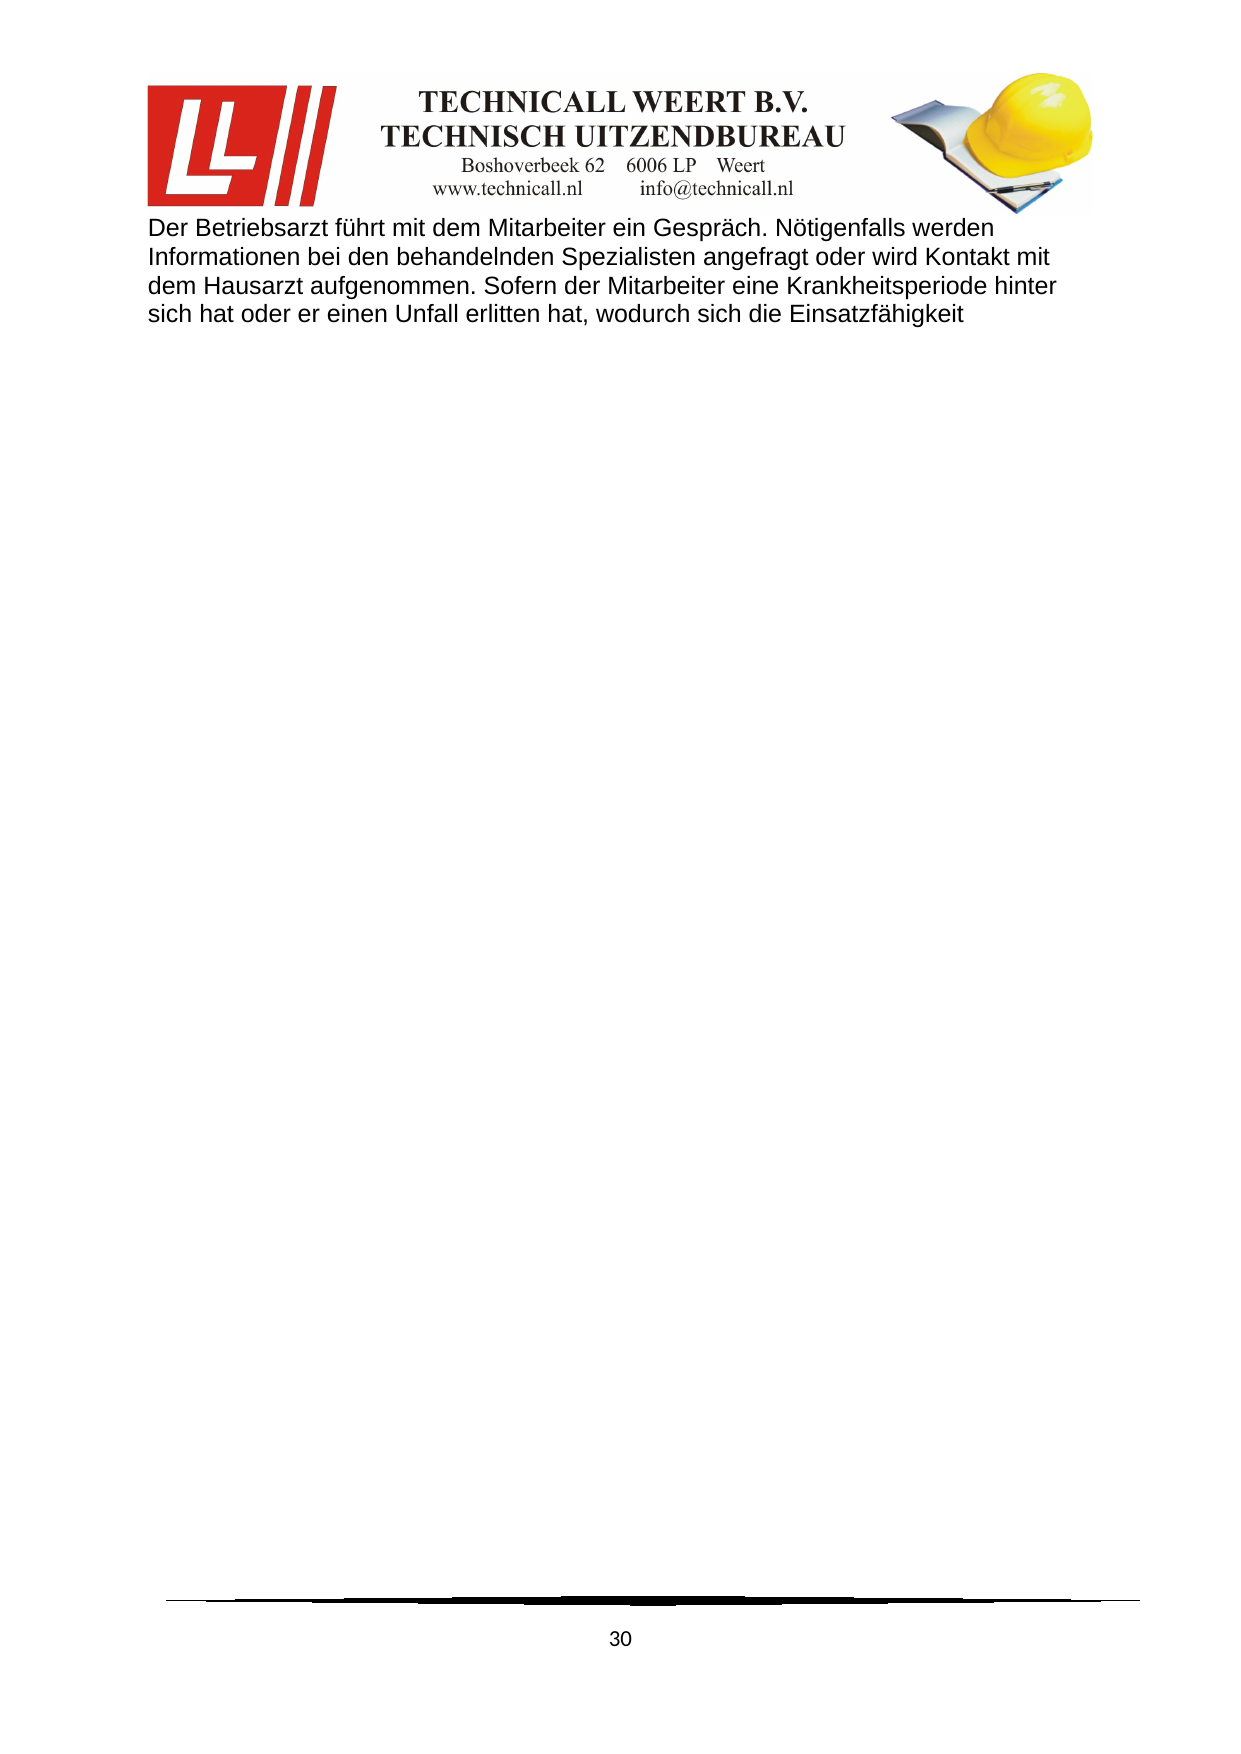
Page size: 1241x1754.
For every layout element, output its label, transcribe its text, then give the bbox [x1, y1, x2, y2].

text Informationen bei den behandelnden Spezialisten angefragt oder wird Kontakt mit [148, 242, 1093, 271]
picture [147, 73, 1093, 214]
text Der Betriebsarzt führt mit dem Mitarbeiter ein Gespräch. Nötigenfalls werden [148, 214, 1093, 242]
text dem Hausarzt aufgenommen. Sofern der Mitarbeiter eine Krankheitsperiode hinter [148, 271, 1093, 299]
text sich hat oder er einen Unfall erlitten hat, wodurch sich die Einsatzfähigkeit [148, 299, 1093, 328]
